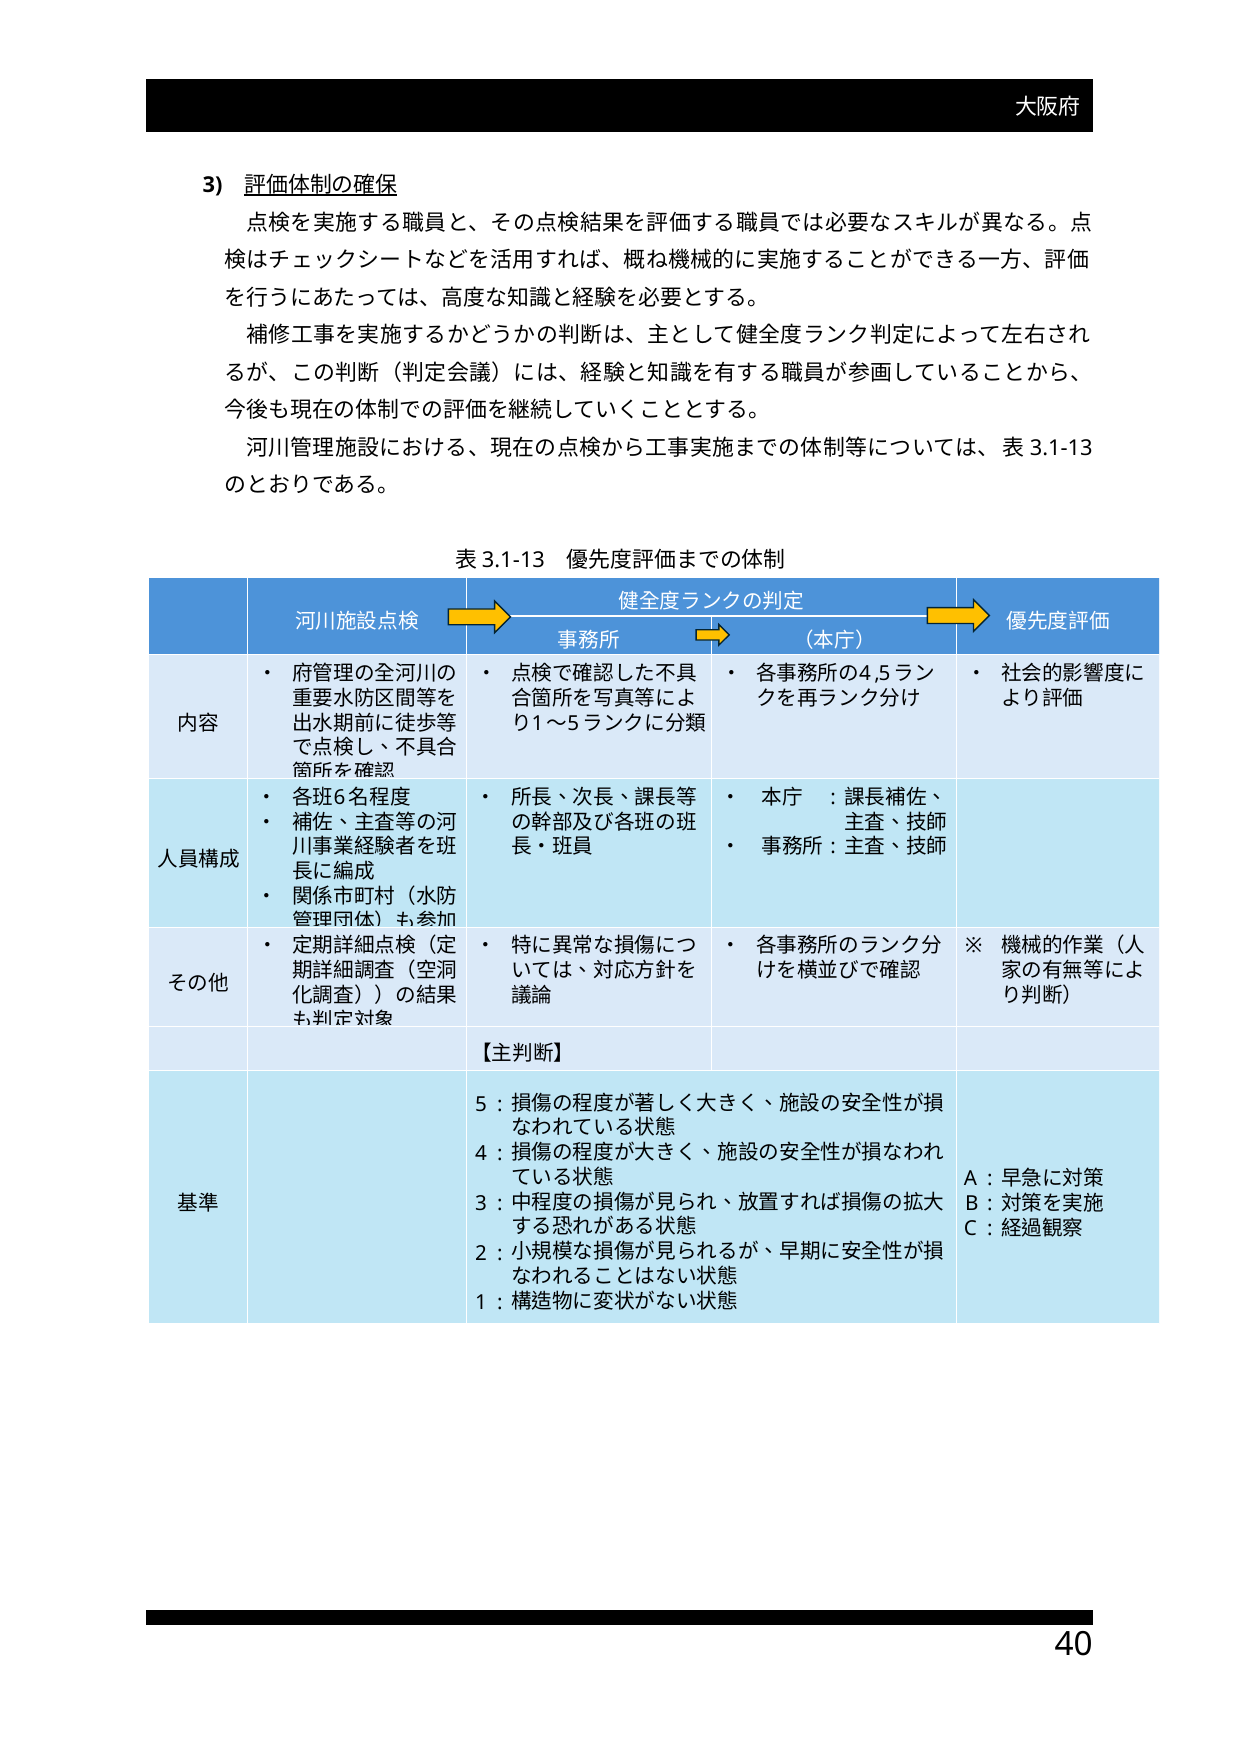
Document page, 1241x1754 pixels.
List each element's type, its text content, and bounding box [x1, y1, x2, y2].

text 点検を実施する職員と、その点検結果を評価する職員では必要なスキルが異なる。点検はチェックシートなどを活用すれば、概ね機械的に実施することができる一方、評価を行うにあたっては、高度な知識と経験を必要とする。 [224, 202, 1092, 314]
subtitle 評価体制の確保 [202, 164, 1092, 202]
text 補修工事を実施するかどうかの判断は、主として健全度ランク判定によって左右されるが、この判断（判定会議）には、経験と知識を有する職員が参画していることから、今後も現在の体制での評価を継続していくこととする。 [224, 314, 1092, 427]
